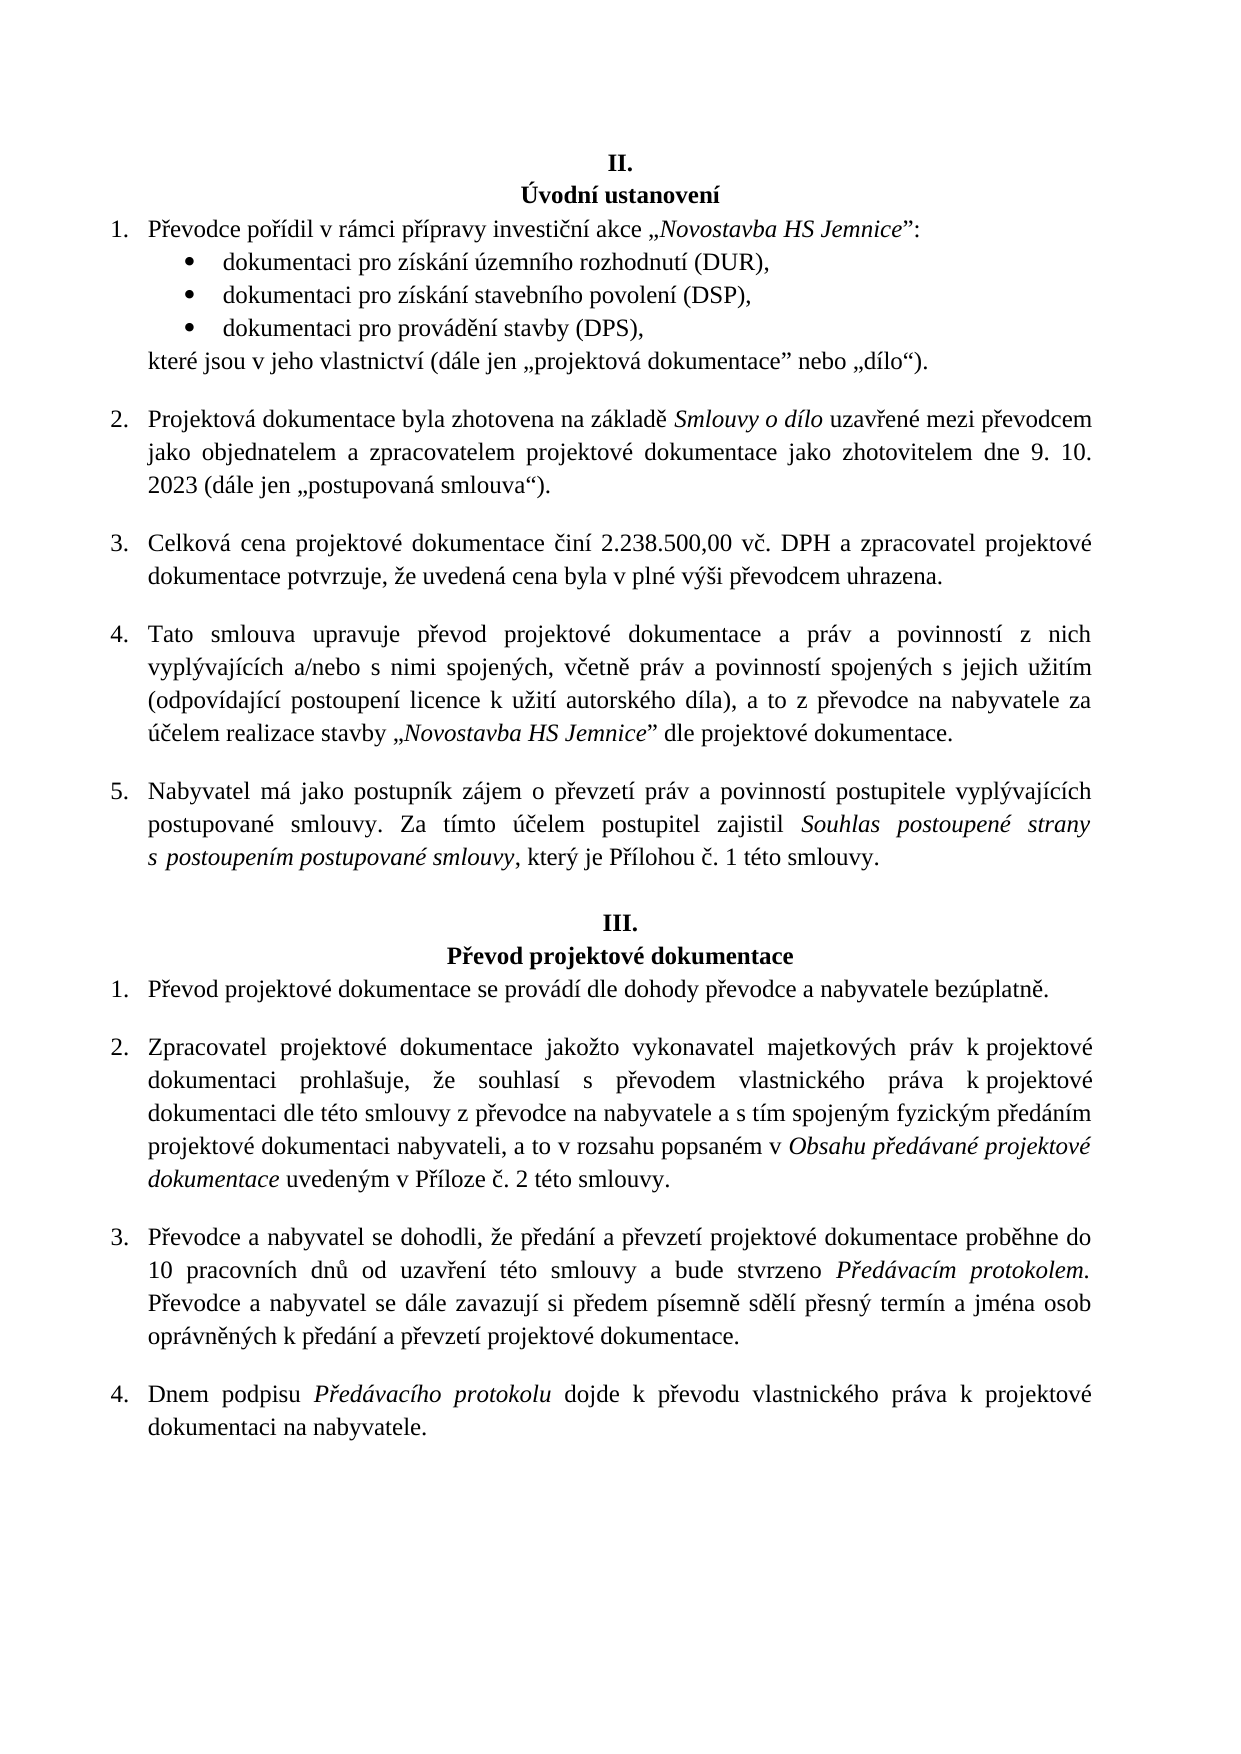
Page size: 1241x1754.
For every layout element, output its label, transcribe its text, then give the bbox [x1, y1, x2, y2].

list dokumentaci pro získání územního rozhodnutí (DUR), [185, 247, 1093, 275]
text II. [148, 148, 1093, 176]
list Převodce a nabyvatel se dohodli, že předání a převzetí projektové dokumentace proběhne do 10 pracovních dnů od uzavření této smlouvy a bude stvrzeno Předávacím protokolem. Převodce a nabyvatel se dále zavazují si předem písemně sdělí přesný termín a jména osob oprávněných k předání a převzetí projektové dokumentace. [110, 1222, 1093, 1350]
list dokumentaci pro provádění stavby (DPS), [185, 313, 1093, 341]
text Úvodní ustanovení [148, 181, 1093, 209]
text Převod projektové dokumentace [148, 941, 1093, 970]
list Celková cena projektové dokumentace činí 2.238.500,00 vč. DPH a zpracovatel projektové dokumentace potvrzuje, že uvedená cena byla v plné výši převodcem uhrazena. [110, 528, 1093, 589]
list Nabyvatel má jako postupník zájem o převzetí práv a povinností postupitele vyplývajících postupované smlouvy. Za tímto účelem postupitel zajistil Souhlas postoupené strany s postoupením postupované smlouvy, který je Přílohou č. 1 této smlouvy. [110, 776, 1093, 871]
list Tato smlouva upravuje převod projektové dokumentace a práv a povinností z nich vyplývajících a/nebo s nimi spojených, včetně práv a povinností spojených s jejich užitím (odpovídající postoupení licence k užití autorského díla), a to z převodce na nabyvatele za účelem realizace stavby „Novostavba HS Jemnice” dle projektové dokumentace. [110, 619, 1093, 747]
list Zpracovatel projektové dokumentace jakožto vykonavatel majetkových práv k projektové dokumentaci prohlašuje, že souhlasí s převodem vlastnického práva k projektové dokumentaci dle této smlouvy z převodce na nabyvatele a s tím spojeným fyzickým předáním projektové dokumentaci nabyvateli, a to v rozsahu popsaném v Obsahu předávané projektové dokumentace uvedeným v Příloze č. 2 této smlouvy. [110, 1032, 1093, 1193]
list Projektová dokumentace byla zhotovena na základě Smlouvy o dílo uzavřené mezi převodcem jako objednatelem a zpracovatelem projektové dokumentace jako zhotovitelem dne 9. 10. 2023 (dále jen „postupovaná smlouva“). [110, 404, 1093, 498]
text které jsou v jeho vlastnictví (dále jen „projektová dokumentace” nebo „dílo“). [148, 346, 1093, 374]
list dokumentaci pro získání stavebního povolení (DSP), [185, 280, 1093, 308]
list Převod projektové dokumentace se provádí dle dohody převodce a nabyvatele bezúplatně. [110, 974, 1093, 1003]
text III. [148, 908, 1093, 937]
list Dnem podpisu Předávacího protokolu dojde k převodu vlastnického práva k projektové dokumentaci na nabyvatele. [110, 1379, 1093, 1441]
list Převodce pořídil v rámci přípravy investiční akce „Novostavba HS Jemnice”: [110, 214, 1093, 242]
